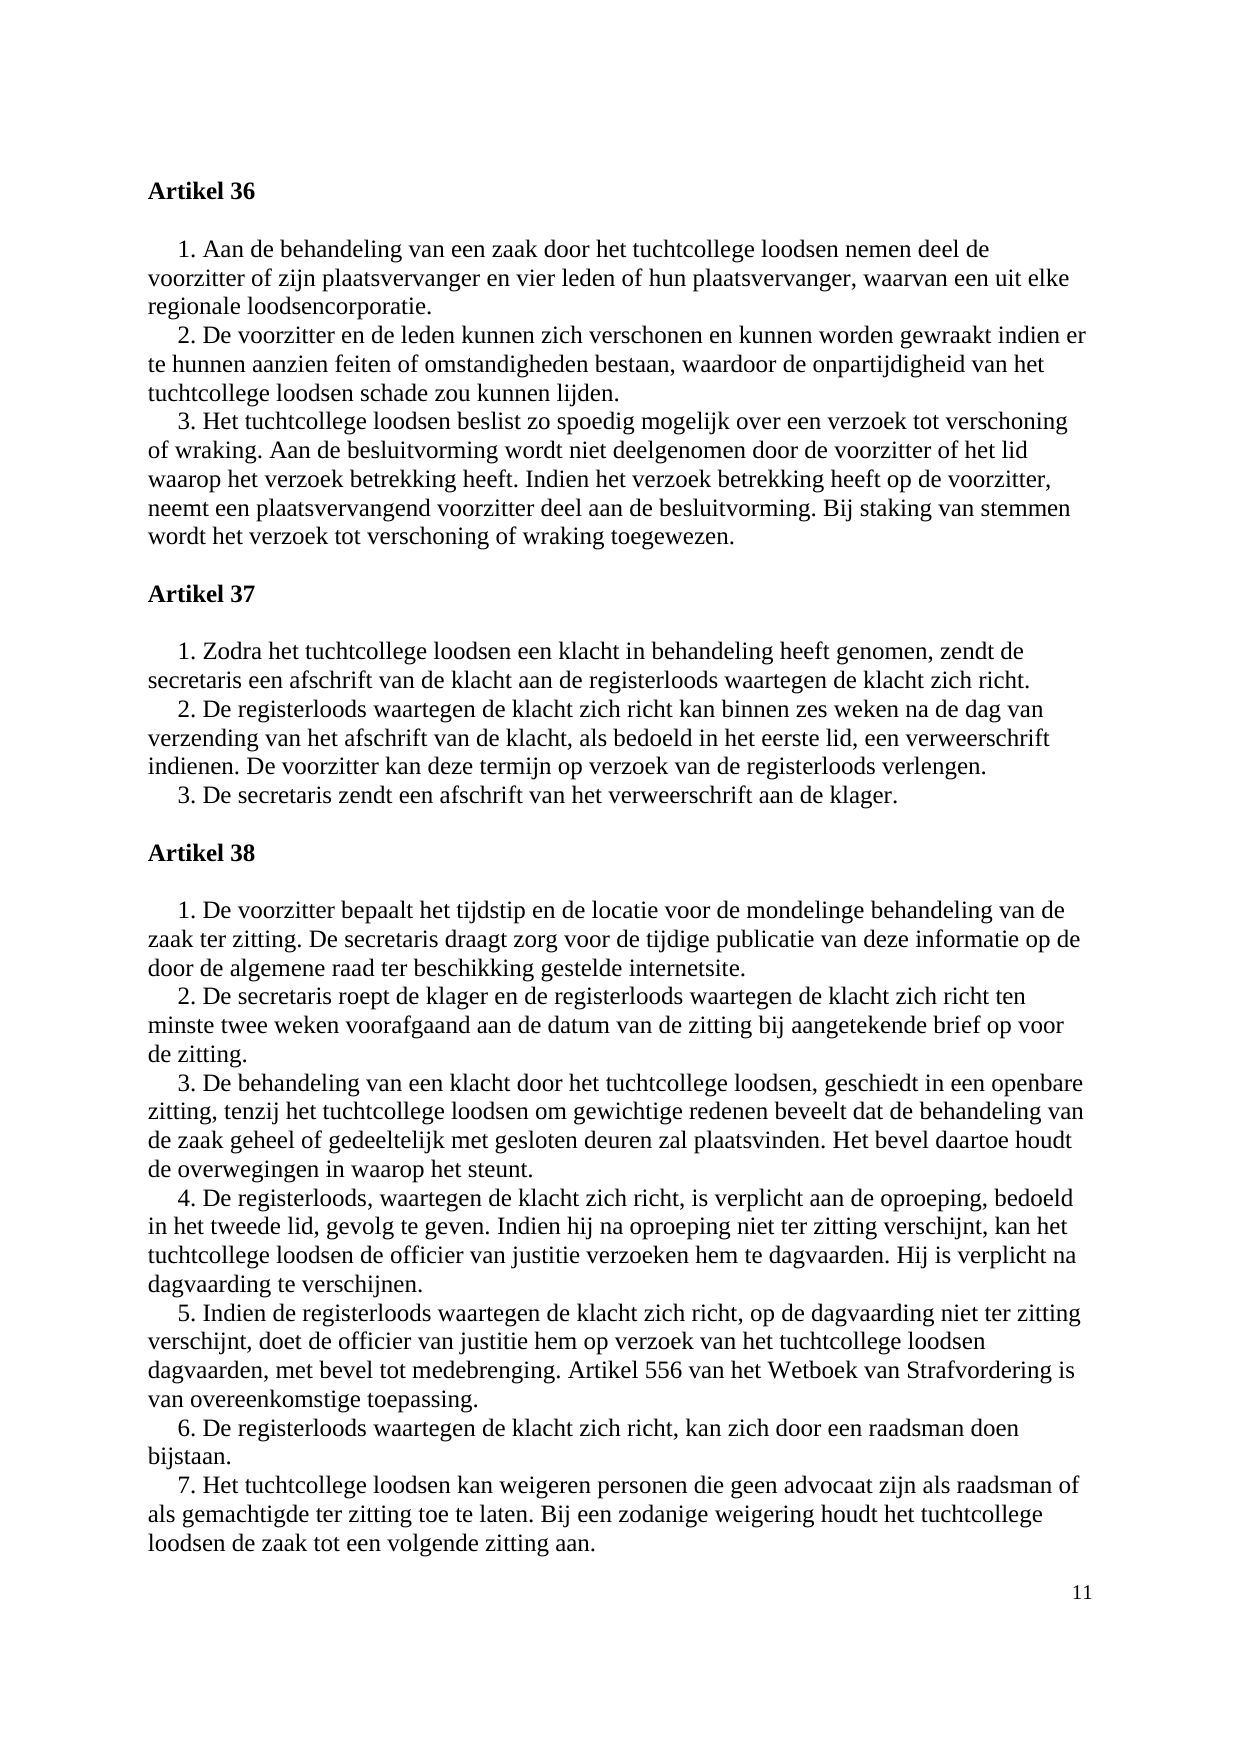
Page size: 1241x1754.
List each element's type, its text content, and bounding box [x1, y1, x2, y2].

text 3. Het tuchtcollege loodsen beslist zo spoedig mogelijk over een verzoek tot verschoning of wraking. Aan de besluitvorming wordt niet deelgenomen door de voorzitter of het lid waarop het verzoek betrekking heeft. Indien het verzoek betrekking heeft op de voorzitter, neemt een plaatsvervangend voorzitter deel aan de besluitvorming. Bij staking van stemmen wordt het verzoek tot verschoning of wraking toegewezen. [148, 406, 1092, 550]
text 4. De registerloods, waartegen de klacht zich richt, is verplicht aan de oproeping, bedoeld in het tweede lid, gevolg te geven. Indien hij na oproeping niet ter zitting verschijnt, kan het tuchtcollege loodsen de officier van justitie verzoeken hem te dagvaarden. Hij is verplicht na dagvaarding te verschijnen. [148, 1183, 1092, 1298]
text 1. Aan de behandeling van een zaak door het tuchtcollege loodsen nemen deel de voorzitter of zijn plaatsvervanger en vier leden of hun plaatsvervanger, waarvan een uit elke regionale loodsencorporatie. [148, 234, 1092, 320]
text 1. Zodra het tuchtcollege loodsen een klacht in behandeling heeft genomen, zendt de secretaris een afschrift van de klacht aan de registerloods waartegen de klacht zich richt. [148, 636, 1092, 694]
text 7. Het tuchtcollege loodsen kan weigeren personen die geen advocaat zijn als raadsman of als gemachtigde ter zitting toe te laten. Bij een zodanige weigering houdt het tuchtcollege loodsen de zaak tot een volgende zitting aan. [148, 1470, 1092, 1556]
text 6. De registerloods waartegen de klacht zich richt, kan zich door een raadsman doen bijstaan. [148, 1413, 1092, 1470]
text 3. De secretaris zendt een afschrift van het verweerschrift aan de klager. [148, 780, 1092, 809]
text 2. De registerloods waartegen de klacht zich richt kan binnen zes weken na de dag van verzending van het afschrift van de klacht, als bedoeld in het eerste lid, een verweerschrift indienen. De voorzitter kan deze termijn op verzoek van de registerloods verlengen. [148, 694, 1092, 780]
text 2. De secretaris roept de klager en de registerloods waartegen de klacht zich richt ten minste twee weken voorafgaand aan de datum van de zitting bij aangetekende brief op voor de zitting. [148, 981, 1092, 1068]
text 5. Indien de registerloods waartegen de klacht zich richt, op de dagvaarding niet ter zitting verschijnt, doet de officier van justitie hem op verzoek van het tuchtcollege loodsen dagvaarden, met bevel tot medebrenging. Artikel 556 van het Wetboek van Strafvordering is van overeenkomstige toepassing. [148, 1298, 1092, 1413]
text Artikel 37 [148, 579, 1092, 608]
text Artikel 38 [148, 838, 1092, 866]
text Artikel 36 [148, 176, 1092, 205]
text 1. De voorzitter bepaalt het tijdstip en de locatie voor de mondelinge behandeling van de zaak ter zitting. De secretaris draagt zorg voor de tijdige publicatie van deze informatie op de door de algemene raad ter beschikking gestelde internetsite. [148, 895, 1092, 981]
text 2. De voorzitter en de leden kunnen zich verschonen en kunnen worden gewraakt indien er te hunnen aanzien feiten of omstandigheden bestaan, waardoor de onpartijdigheid van het tuchtcollege loodsen schade zou kunnen lijden. [148, 320, 1092, 406]
text 3. De behandeling van een klacht door het tuchtcollege loodsen, geschiedt in een openbare zitting, tenzij het tuchtcollege loodsen om gewichtige redenen beveelt dat de behandeling van de zaak geheel of gedeeltelijk met gesloten deuren zal plaatsvinden. Het bevel daartoe houdt de overwegingen in waarop het steunt. [148, 1068, 1092, 1183]
